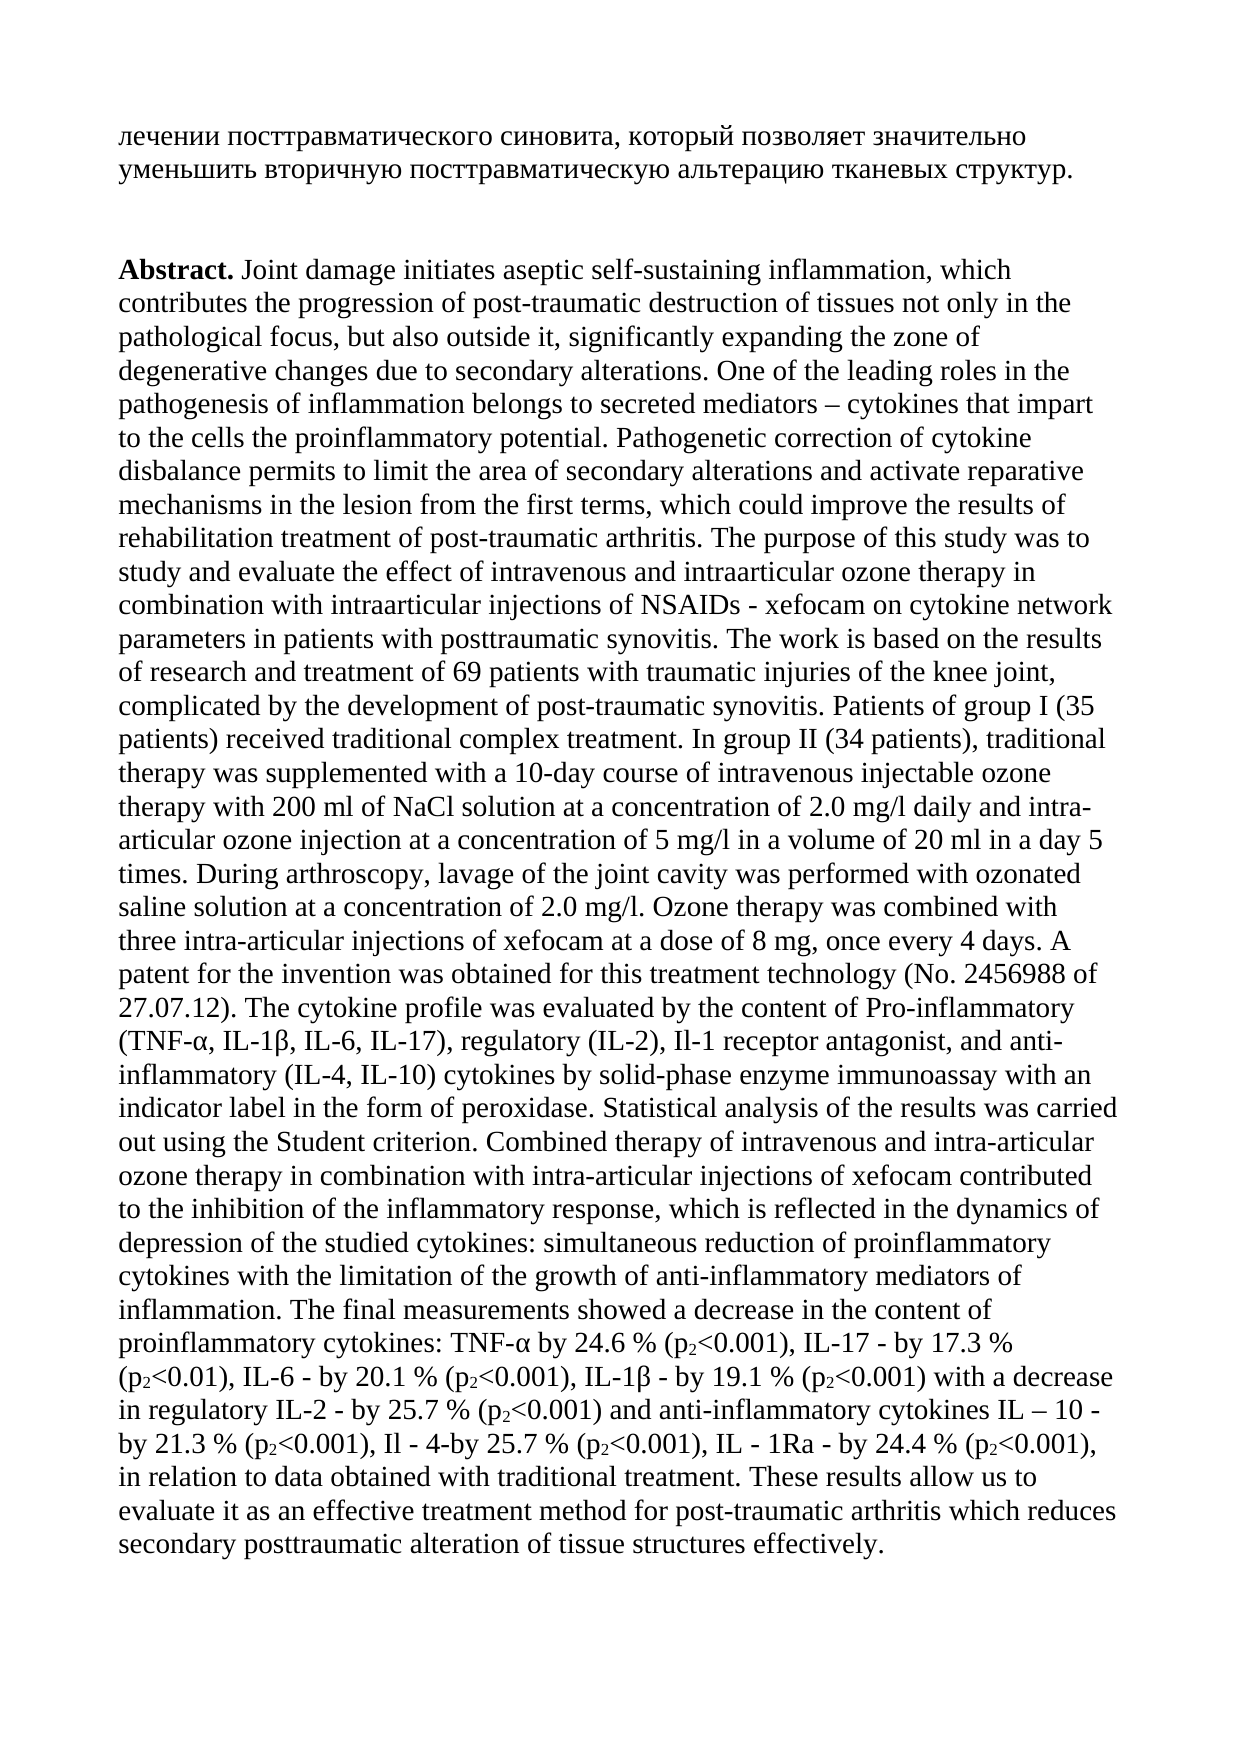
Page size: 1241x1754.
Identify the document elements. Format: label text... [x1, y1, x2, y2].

text Abstract. Joint damage initiates aseptic self-sustaining inflammation, which contributes the progression of post-traumatic destruction of tissues not only in the pathological focus, but also outside it, significantly expanding the zone of degenerative changes due to secondary alterations. One of the leading roles in the pathogenesis of inflammation belongs to secreted mediators – cytokines that impart to the cells the proinflammatory potential. Pathogenetic correction of cytokine disbalance permits to limit the area of secondary alterations and activate reparative mechanisms in the lesion from the first terms, which could improve the results of rehabilitation treatment of post-traumatic arthritis. The purpose of this study was to study and evaluate the effect of intravenous and intraarticular ozone therapy in combination with intraarticular injections of NSAIDs - xefocam on cytokine network parameters in patients with posttraumatic synovitis. The work is based on the results of research and treatment of 69 patients with traumatic injuries of the knee joint, complicated by the development of post-traumatic synovitis. Patients of group I (35 patients) received traditional complex treatment. In group II (34 patients), traditional therapy was supplemented with a 10-day course of intravenous injectable ozone therapy with 200 ml of NaCl solution at a concentration of 2.0 mg/l daily and intra-articular ozone injection at a concentration of 5 mg/l in a volume of 20 ml in a day 5 times. During arthroscopy, lavage of the joint cavity was performed with ozonated saline solution at a concentration of 2.0 mg/l. Ozone therapy was combined with three intra-articular injections of xefocam at a dose of 8 mg, once every 4 days. A patent for the invention was obtained for this treatment technology (No. 2456988 of 27.07.12). The cytokine profile was evaluated by the content of Pro-inflammatory (TNF-α, IL-1β, IL-6, IL-17), regulatory (IL-2), Il-1 receptor antagonist, and anti-inflammatory (IL-4, IL-10) cytokines by solid-phase enzyme immunoassay with an indicator label in the form of peroxidase. Statistical analysis of the results was carried out using the Student criterion. Combined therapy of intravenous and intra-articular ozone therapy in combination with intra-articular injections of xefocam contributed to the inhibition of the inflammatory response, which is reflected in the dynamics of depression of the studied cytokines: simultaneous reduction of proinflammatory cytokines with the limitation of the growth of anti-inflammatory mediators of inflammation. The final measurements showed a decrease in the content of proinflammatory cytokines: TNF-α by 24.6 % (p2<0.001), IL-17 - by 17.3 % (p2<0.01), IL-6 - by 20.1 % (p2<0.001), IL-1β - by 19.1 % (p2<0.001) with a decrease in regulatory IL-2 - by 25.7 % (p2<0.001) and anti-inflammatory cytokines IL – 10 - by 21.3 % (p2<0.001), Il - 4-by 25.7 % (p2<0.001), IL - 1Ra - by 24.4 % (p2<0.001), in relation to data obtained with traditional treatment. These results allow us to evaluate it as an effective treatment method for post-traumatic arthritis which reduces secondary posttraumatic alteration of tissue structures effectively. [118, 252, 1122, 1560]
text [118, 118, 1122, 185]
